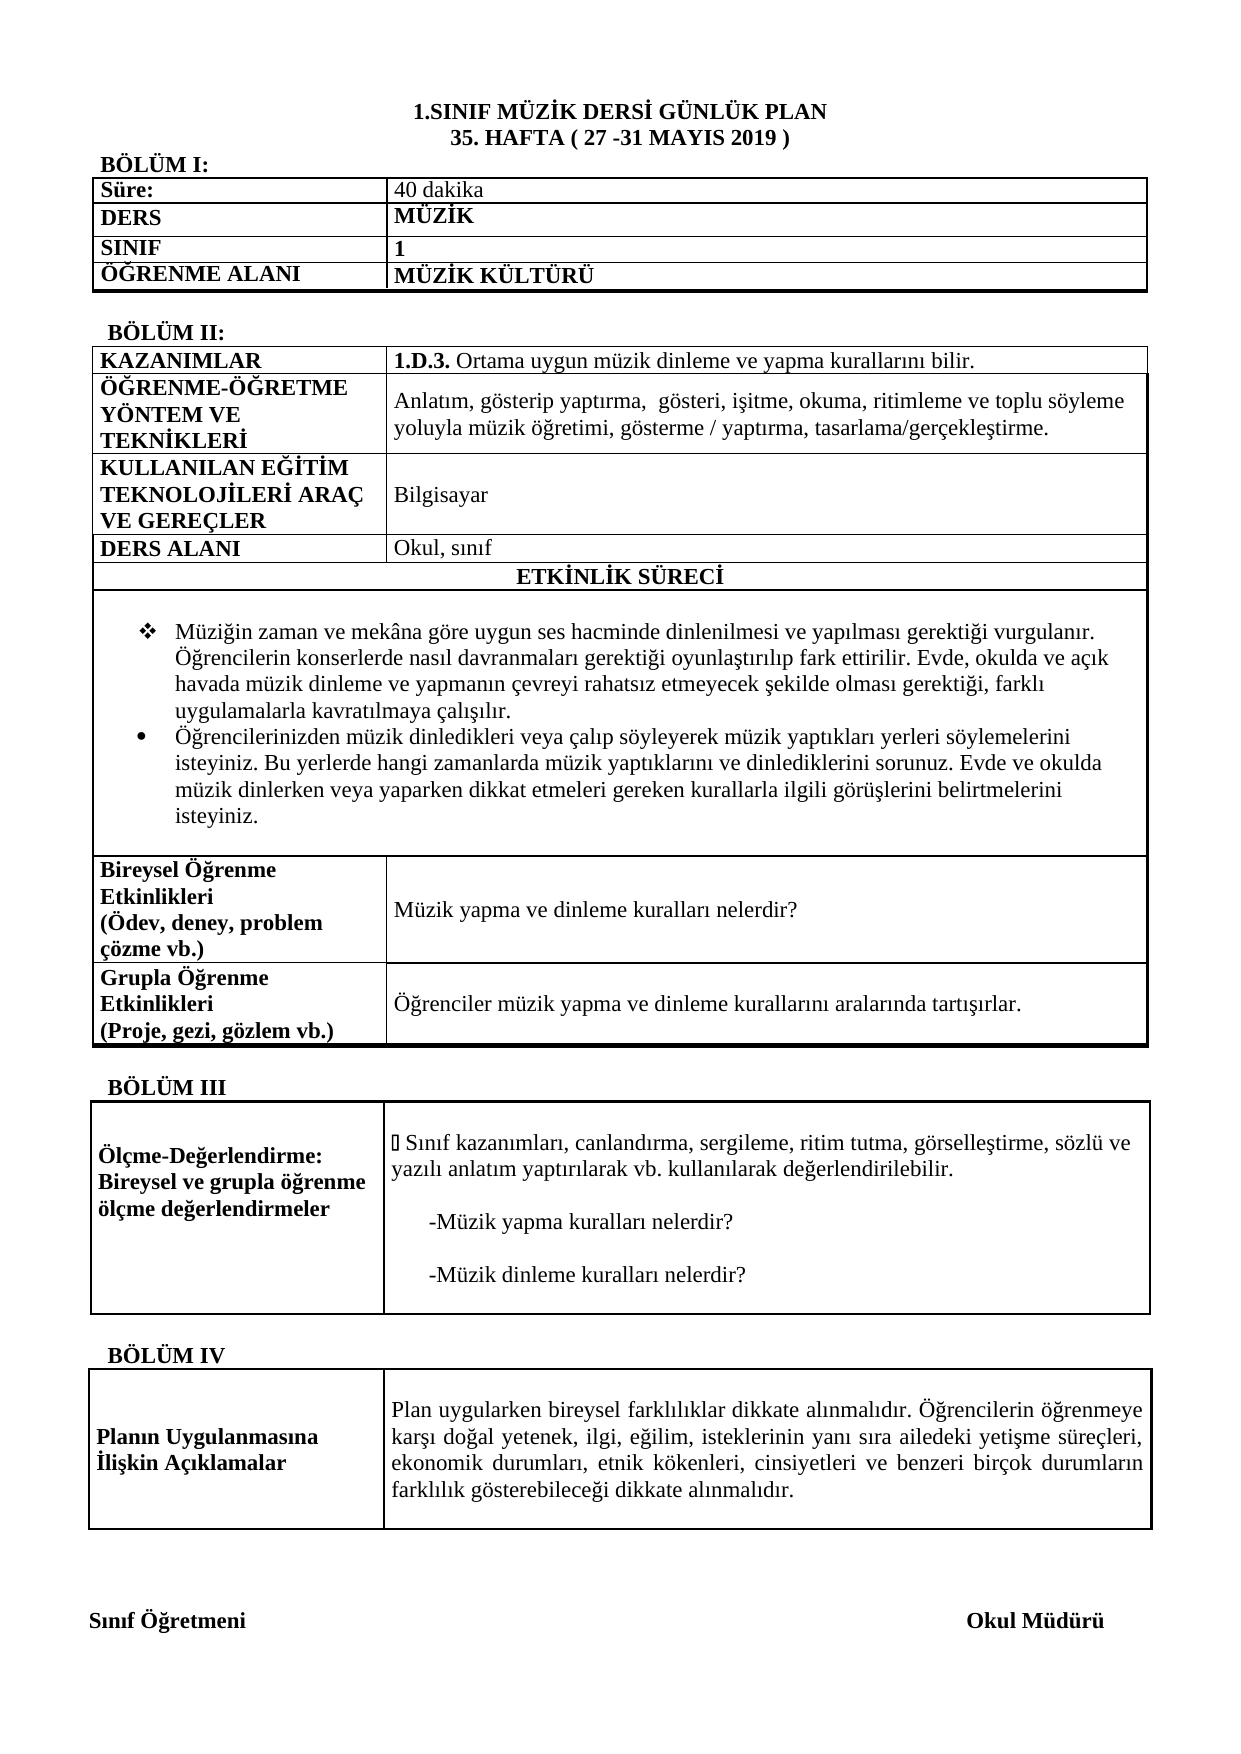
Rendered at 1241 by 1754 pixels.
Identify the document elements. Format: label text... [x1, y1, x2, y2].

table_cell DERS ALANI [94, 535, 386, 561]
subtitle BÖLÜM III [89, 1074, 1152, 1100]
table_header Plan uygularken bireysel farklılıklar dikkate alınmalıdır. Öğrencilerin öğrenmeye karşı doğal yetenek, ilgi, eğilim, isteklerinin yanı sıra ailedeki yetişme süreçleri, ekonomik durumları, etnik kökenleri, cinsiyetleri ve benzeri birçok durumların farklılık gösterebileceği dikkate alınmalıdır. [385, 1370, 1150, 1528]
table_cell Anlatım, gösterip yaptırma, gösteri, işitme, okuma, ritimleme ve toplu söyleme yoluyla müzik öğretimi, gösterme / yaptırma, tasarlama/gerçekleştirme. [387, 374, 1146, 453]
table_cell ÖĞRENME ALANI [94, 263, 386, 288]
table_cell ÖĞRENME-ÖĞRETME YÖNTEM VE TEKNİKLERİ [93, 374, 386, 453]
text 35. HAFTA ( 27 -31 MAYIS 2019 ) [89, 124, 1152, 151]
table_cell Bilgisayar [387, 454, 1146, 533]
table_header 1.D.3. Ortama uygun müzik dinleme ve yapma kurallarını bilir. [387, 347, 1147, 373]
text BÖLÜM I: [89, 151, 1152, 177]
table_header Sınıf kazanımları, canlandırma, sergileme, ritim tutma, görselleştirme, sözlü ve yazılı anlatım yaptırılarak vb. kullanılarak değerlendirilebilir. -Müzik yapma kuralları nelerdir? -Müzik dinleme kuralları nelerdir? [385, 1103, 1149, 1313]
table_cell Öğrenciler müzik yapma ve dinleme kurallarını aralarında tartışırlar. [387, 964, 1146, 1043]
table_cell Müzik yapma ve dinleme kuralları nelerdir? [387, 857, 1146, 962]
table_cell Grupla Öğrenme Etkinlikleri (Proje, gezi, gözlem vb.) [94, 963, 386, 1043]
table_header Süre: [94, 179, 386, 202]
table_cell MÜZİK [388, 204, 1146, 236]
text Sınıf Öğretmeni Okul Müdürü [89, 1607, 1152, 1633]
table_cell DERS [94, 204, 386, 236]
table_cell 1 [388, 237, 1146, 262]
table_cell Müziğin zaman ve mekâna göre uygun ses hacminde dinlenilmesi ve yapılması gerektiği vurgulanır. Öğrencilerin konserlerde nasıl davranmaları gerektiği oyunlaştırılıp fark ettirilir. Evde, okulda ve açık havada müzik dinleme ve yapmanın çevreyi rahatsız etmeyecek şekilde olması gerektiği, farklı uygulamalarla kavratılmaya çalışılır. Öğrencilerinizden müzik dinledikleri veya çalıp söyleyerek müzik yaptıkları yerleri söylemelerini isteyiniz. Bu yerlerde hangi zamanlarda müzik yaptıklarını ve dinlediklerini sorunuz. Evde ve okulda müzik dinlerken veya yaparken dikkat etmeleri gereken kurallarla ilgili görüşlerini belirtmelerini isteyiniz. [94, 591, 1146, 855]
table_cell Okul, sınıf [387, 535, 1146, 561]
table_header 40 dakika [388, 179, 1146, 202]
table_cell SINIF [94, 237, 386, 262]
table_cell KULLANILAN EĞİTİM TEKNOLOJİLERİ ARAÇ VE GEREÇLER [93, 454, 386, 533]
subtitle BÖLÜM IV [89, 1342, 1152, 1368]
table_cell ETKİNLİK SÜRECİ [94, 563, 1146, 589]
text 1.SINIF MÜZİK DERSİ GÜNLÜK PLAN [89, 98, 1152, 124]
table_cell Bireysel Öğrenme Etkinlikleri (Ödev, deney, problem çözme vb.) [94, 857, 386, 962]
table_header Planın Uygulanmasına İlişkin Açıklamalar [90, 1370, 383, 1528]
table_header KAZANIMLAR [93, 347, 386, 373]
text BÖLÜM II: [89, 319, 1152, 346]
table_header Ölçme-Değerlendirme: Bireysel ve grupla öğrenme ölçme değerlendirmeler [92, 1103, 383, 1313]
table_cell MÜZİK KÜLTÜRÜ [388, 263, 1146, 288]
